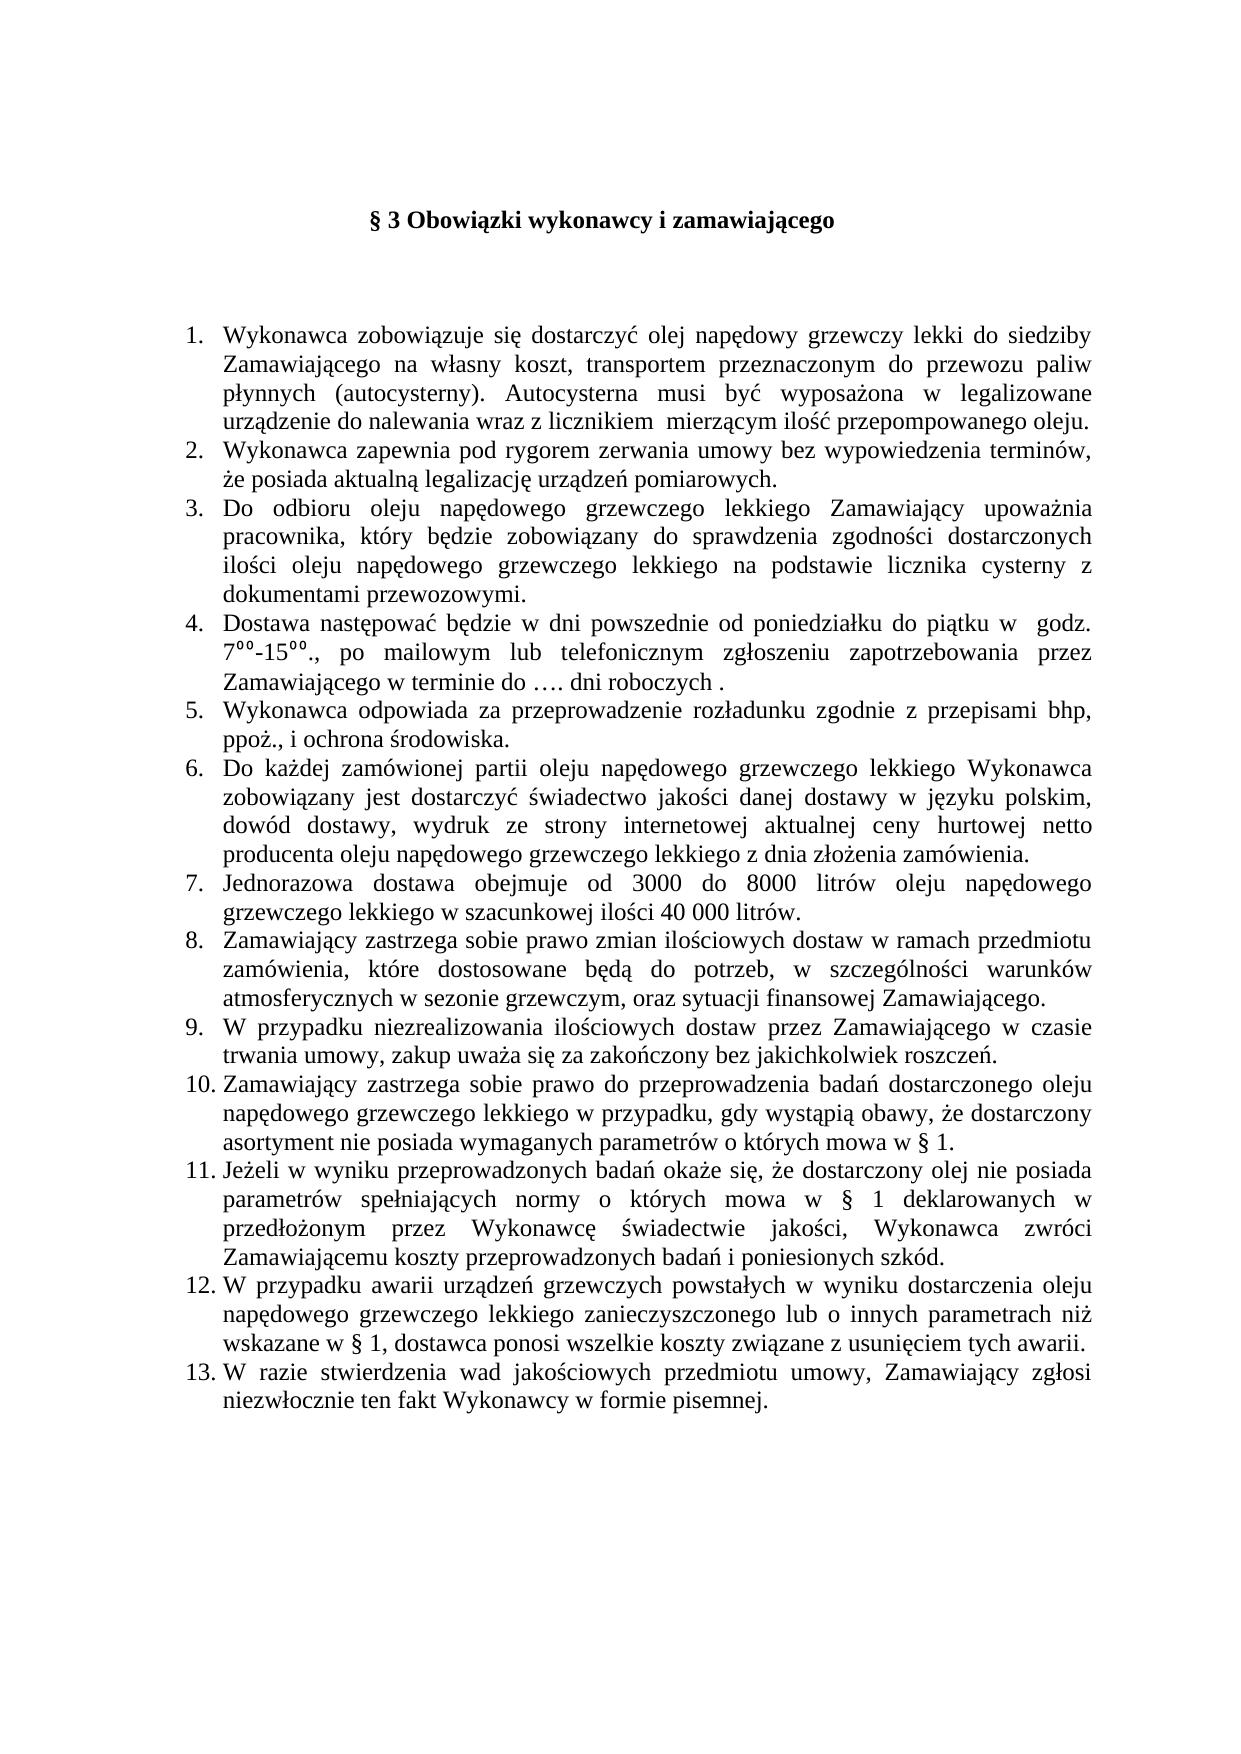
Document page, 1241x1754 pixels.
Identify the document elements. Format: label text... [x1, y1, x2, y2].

list Do każdej zamówionej partii oleju napędowego grzewczego lekkiego Wykonawca zobowiązany jest dostarczyć świadectwo jakości danej dostawy w języku polskim, dowód dostawy, wydruk ze strony internetowej aktualnej ceny hurtowej netto producenta oleju napędowego grzewczego lekkiego z dnia złożenia zamówienia. [185, 753, 1093, 868]
list Wykonawca zobowiązuje się dostarczyć olej napędowy grzewczy lekki do siedziby Zamawiającego na własny koszt, transportem przeznaczonym do przewozu paliw płynnych (autocysterny). Autocysterna musi być wyposażona w legalizowane urządzenie do nalewania wraz z licznikiem mierzącym ilość przepompowanego oleju. [185, 320, 1093, 435]
list Jeżeli w wyniku przeprowadzonych badań okaże się, że dostarczony olej nie posiada parametrów spełniających normy o których mowa w § 1 deklarowanych w przedłożonym przez Wykonawcę świadectwie jakości, Wykonawca zwróci Zamawiającemu koszty przeprowadzonych badań i poniesionych szkód. [185, 1156, 1093, 1271]
list Wykonawca odpowiada za przeprowadzenie rozładunku zgodnie z przepisami bhp, ppoż., i ochrona środowiska. [185, 696, 1093, 753]
list Zamawiający zastrzega sobie prawo do przeprowadzenia badań dostarczonego oleju napędowego grzewczego lekkiego w przypadku, gdy wystąpią obawy, że dostarczony asortyment nie posiada wymaganych parametrów o których mowa w § 1. [185, 1069, 1093, 1156]
list Dostawa następować będzie w dni powszednie od poniedziałku do piątku w godz. 7⁰⁰-15⁰⁰., po mailowym lub telefonicznym zgłoszeniu zapotrzebowania przez Zamawiającego w terminie do …. dni roboczych . [185, 608, 1093, 696]
list Do odbioru oleju napędowego grzewczego lekkiego Zamawiający upoważnia pracownika, który będzie zobowiązany do sprawdzenia zgodności dostarczonych ilości oleju napędowego grzewczego lekkiego na podstawie licznika cysterny z dokumentami przewozowymi. [185, 493, 1093, 608]
list Zamawiający zastrzega sobie prawo zmian ilościowych dostaw w ramach przedmiotu zamówienia, które dostosowane będą do potrzeb, w szczególności warunków atmosferycznych w sezonie grzewczym, oraz sytuacji finansowej Zamawiającego. [185, 926, 1093, 1012]
list W przypadku awarii urządzeń grzewczych powstałych w wyniku dostarczenia oleju napędowego grzewczego lekkiego zanieczyszczonego lub o innych parametrach niż wskazane w § 1, dostawca ponosi wszelkie koszty związane z usunięciem tych awarii. [185, 1271, 1093, 1357]
list W razie stwierdzenia wad jakościowych przedmiotu umowy, Zamawiający zgłosi niezwłocznie ten fakt Wykonawcy w formie pisemnej. [185, 1357, 1093, 1414]
text § 3 Obowiązki wykonawcy i zamawiającego [295, 205, 1093, 234]
list Jednorazowa dostawa obejmuje od 3000 do 8000 litrów oleju napędowego grzewczego lekkiego w szacunkowej ilości 40 000 litrów. [185, 868, 1093, 926]
list W przypadku niezrealizowania ilościowych dostaw przez Zamawiającego w czasie trwania umowy, zakup uważa się za zakończony bez jakichkolwiek roszczeń. [185, 1012, 1093, 1069]
list Wykonawca zapewnia pod rygorem zerwania umowy bez wypowiedzenia terminów, że posiada aktualną legalizację urządzeń pomiarowych. [185, 435, 1093, 493]
